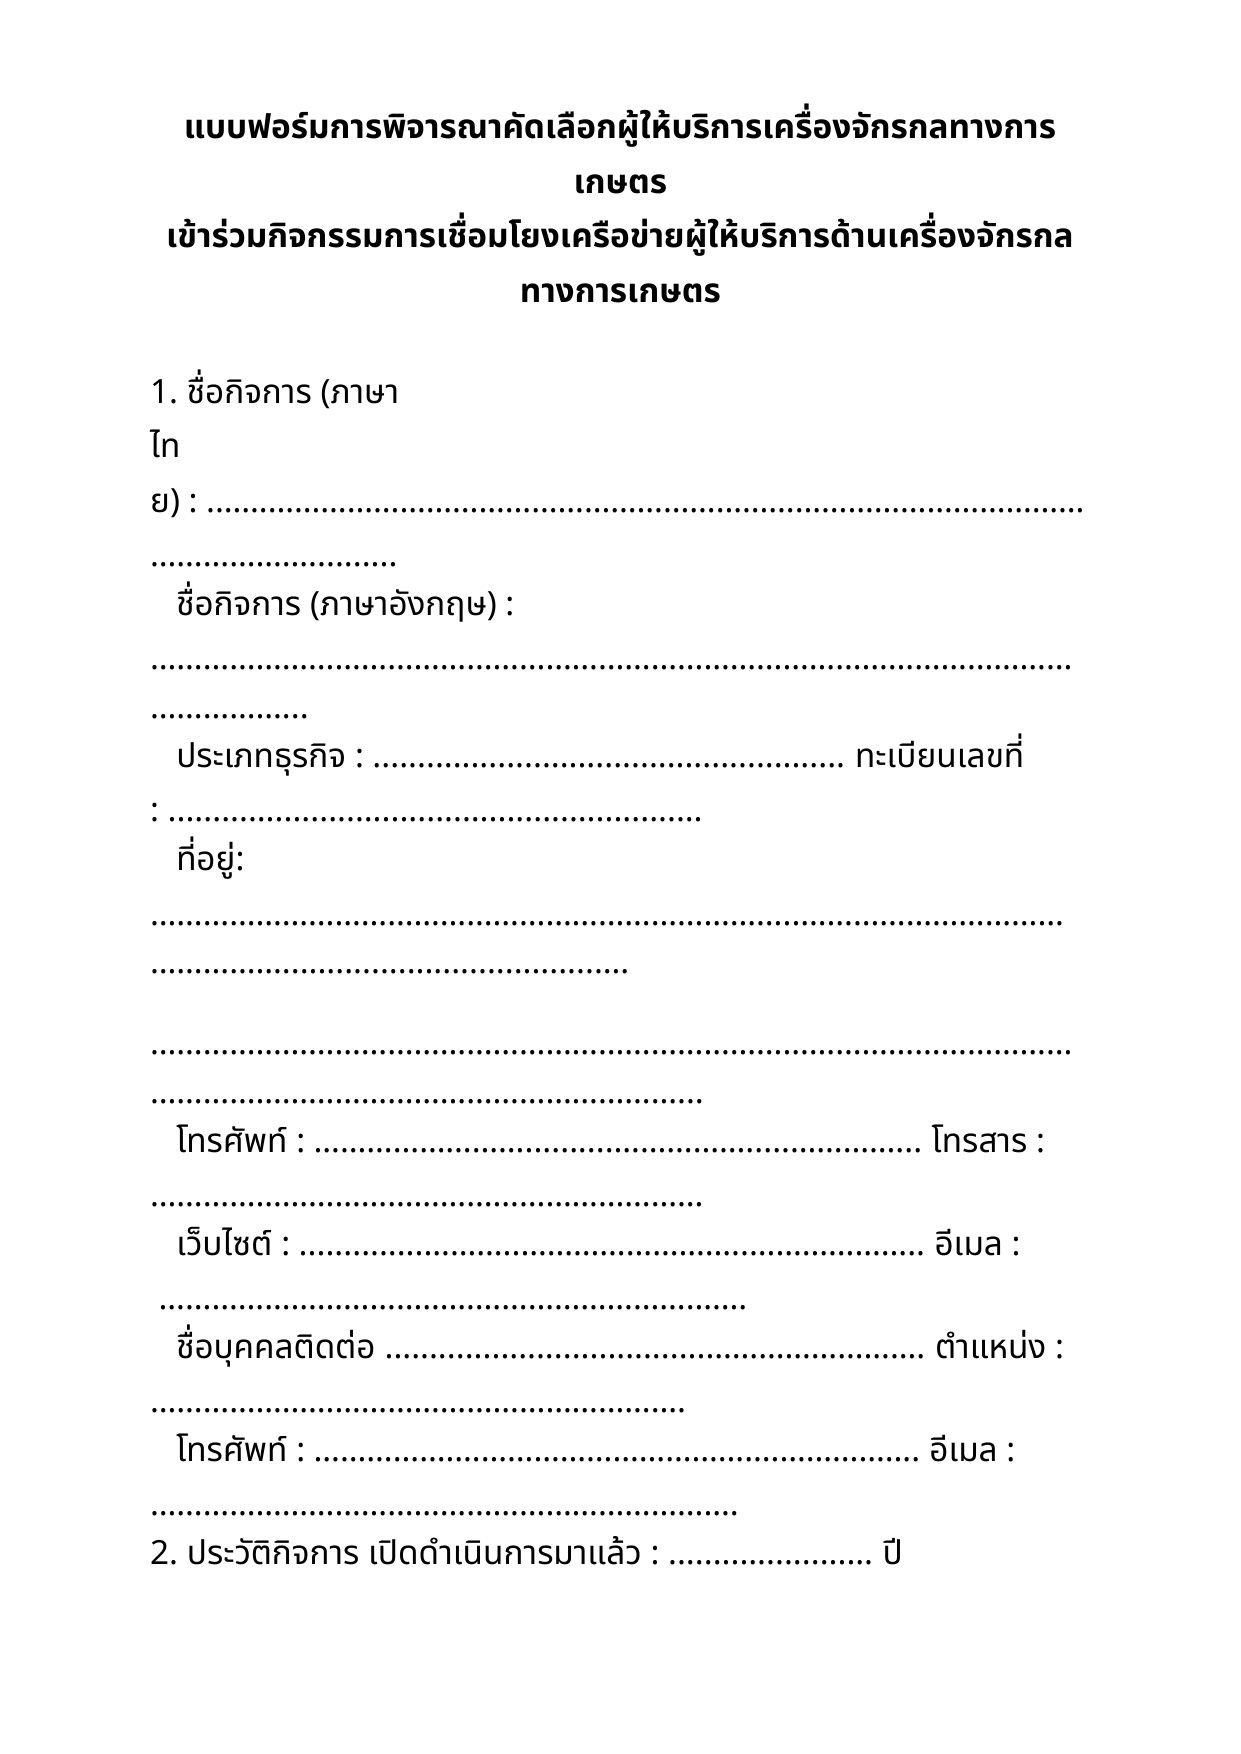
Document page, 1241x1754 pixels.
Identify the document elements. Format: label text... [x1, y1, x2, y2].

text เข้าร่วมกิจกรรมการเชื่อมโยงเครือข่ายผู้ให้บริการด้านเครื่องจักรกลทางการเกษตร [150, 212, 1090, 317]
text โทรศัพท์ : ……………………..........…………….....…………... โทรสาร : ……………………………………………………… [150, 1117, 1090, 1216]
text ชื่อกิจการ (ภาษาอังกฤษ) : ……………………………………………………………………………………………………….….. [150, 580, 1090, 728]
text แบบฟอร์มการพิจารณาคัดเลือกผู้ให้บริการเครื่องจักรกลทางการเกษตร [150, 103, 1090, 208]
text เว็บไซต์ : ..............………..……………………..……………….. อีเมล : …………………………………………………………. [150, 1220, 1090, 1319]
text 1. ชื่อกิจการ (ภาษาไทย) : .……………………………………………………………………………………………………….......... [150, 368, 1090, 576]
text ที่อยู่: ………………………………………………………………..………………………………………...................................…. [150, 835, 1090, 984]
text โทรศัพท์ : ………….……………………………….………………. อีเมล : …………………………………………………………. [150, 1426, 1090, 1526]
text 2. ประวัติกิจการ เปิดดำเนินการมาแล้ว : ....................... ปี [150, 1529, 1090, 1580]
text ประเภทธุรกิจ : ..................................................... ทะเบียนเลขที่ : ............................................................ [150, 732, 1090, 832]
text ชื่อบุคคลติดต่อ ....................................……………………. ตำแหน่ง : ……………………………………………………. [150, 1323, 1090, 1422]
text …………………………………………………………………………………………………………………………………………………... [150, 987, 1090, 1113]
